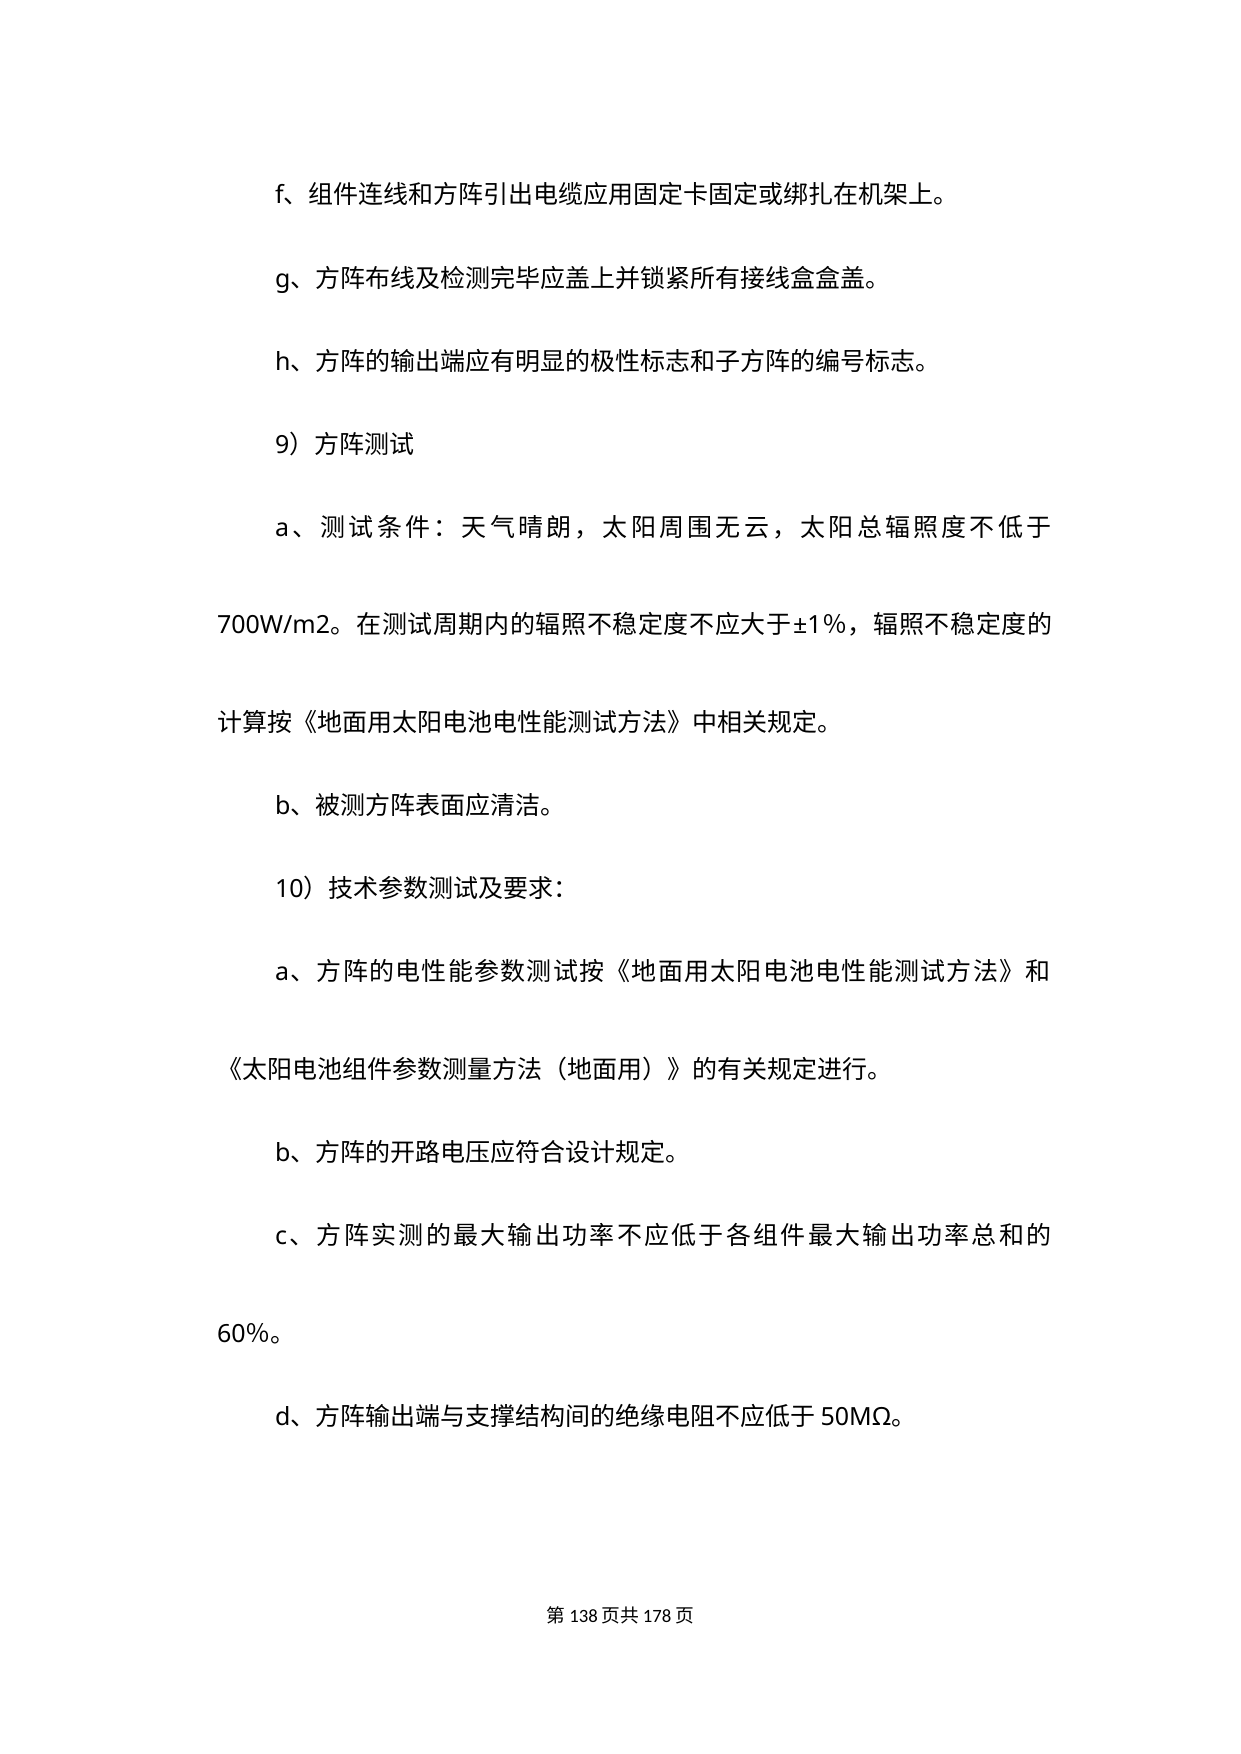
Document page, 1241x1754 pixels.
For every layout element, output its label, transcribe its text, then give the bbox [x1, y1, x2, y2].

text f、组件连线和方阵引出电缆应用固定卡固定或绑扎在机架上。 [217, 161, 1053, 226]
text g、方阵布线及检测完毕应盖上并锁紧所有接线盒盒盖。 [217, 244, 1053, 309]
text 10）技术参数测试及要求： [217, 854, 1053, 919]
text b、被测方阵表面应清洁。 [217, 771, 1053, 836]
text b、方阵的开路电压应符合设计规定。 [217, 1118, 1053, 1183]
text a、测试条件：天气晴朗，太阳周围无云，太阳总辐照度不低于700W/m2。在测试周期内的辐照不稳定度不应大于±1％，辐照不稳定度的计算按《地面用太阳电池电性能测试方法》中相关规定。 [217, 493, 1053, 753]
text 9）方阵测试 [217, 410, 1053, 475]
text h、方阵的输出端应有明显的极性标志和子方阵的编号标志。 [217, 327, 1053, 392]
text a、方阵的电性能参数测试按《地面用太阳电池电性能测试方法》和《太阳电池组件参数测量方法（地面用）》的有关规定进行。 [217, 937, 1053, 1100]
text c、方阵实测的最大输出功率不应低于各组件最大输出功率总和的60％。 [217, 1201, 1053, 1364]
text d、方阵输出端与支撑结构间的绝缘电阻不应低于50MΩ。 [217, 1382, 1053, 1447]
